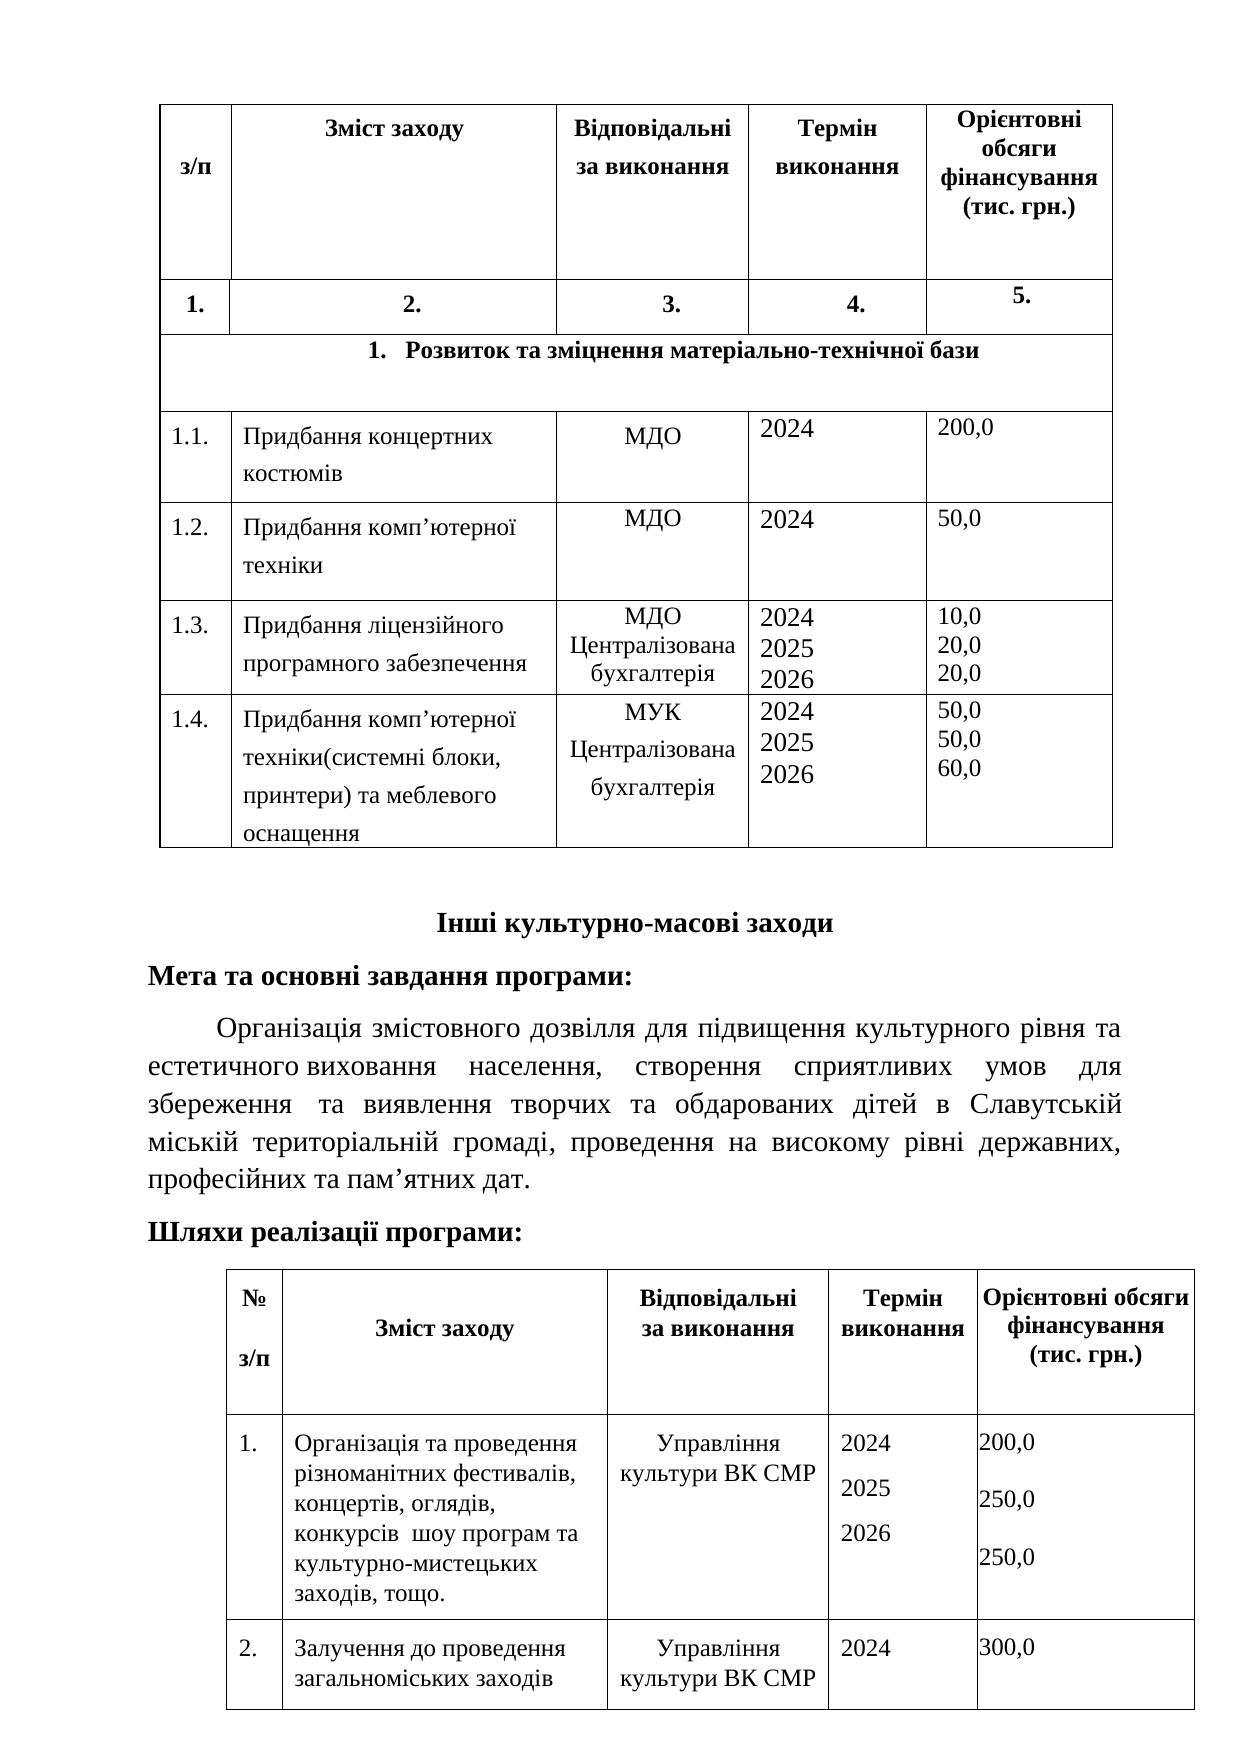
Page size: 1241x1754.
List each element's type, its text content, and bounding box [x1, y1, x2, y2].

table_cell Придбання концертних костюмів [232, 412, 556, 502]
table_cell 2024 2025 2026 [829, 1620, 977, 1708]
table_header з/п [161, 105, 231, 279]
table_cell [283, 1620, 607, 1708]
table_cell Придбання ліцензійного програмного забезпечення [232, 601, 556, 694]
table_cell 1.4. [161, 695, 231, 847]
table_header Відповідальні за виконання [557, 105, 748, 279]
table_header Зміст заходу [232, 105, 556, 279]
table_cell 300,0 350,0 400,0 [978, 1620, 1194, 1708]
table_header Відповідальні за виконання [608, 1270, 828, 1414]
table_cell МДО [557, 412, 748, 502]
table_cell Розвиток та зміцнення матеріально-технічної бази [161, 335, 1112, 411]
text Шляхи реалізації програми: [148, 1210, 1122, 1248]
table_cell 50,0 50,0 60,0 [927, 695, 1112, 847]
table_header Орієнтовні обсяги фінансування (тис. грн.) [927, 105, 1112, 279]
table_cell 2024 [749, 503, 926, 600]
table_cell 2024 2025 2026 [749, 695, 926, 847]
table_cell 2024 2025 2026 [829, 1415, 977, 1619]
table_cell Придбання комп’ютерної техніки(системні блоки, принтери) та меблевого оснащення [232, 695, 556, 847]
text Мета та основні завдання програми: [148, 953, 1122, 991]
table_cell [608, 1620, 828, 1708]
table_cell МДО Централізована бухгалтерія [557, 601, 748, 694]
table_cell 2024 2025 2026 [749, 601, 926, 694]
table_cell Придбання комп’ютерної техніки [232, 503, 556, 600]
text Організація змістовного дозвілля для підвищення культурного рівня та естетичного виховання населення, створення сприятливих умов для збереження та виявлення творчих та обдарованих дітей в Славутській міській територіальній громаді, проведення на високому рівні державних, професійних та пам’ятних дат. [148, 1006, 1122, 1195]
table_cell Організація та проведення різноманітних фестивалів, концертів, оглядів, конкурсів шоу програм та культурно-мистецьких заходів, тощо. [283, 1415, 607, 1619]
table_cell МДО [557, 503, 748, 600]
table_cell 4. [749, 280, 926, 334]
table_cell 1.2. [161, 503, 231, 600]
table_cell 50,0 [927, 503, 1112, 600]
table_cell 1. [227, 1415, 282, 1619]
table_cell 2024 [749, 412, 926, 502]
table_cell 200,0 250,0 250,0 [978, 1415, 1194, 1619]
table_cell 3. [557, 280, 748, 334]
table_header Термін виконання [749, 105, 926, 279]
table_header Термін виконання [829, 1270, 977, 1414]
table_cell МУК Централізована бухгалтерія [557, 695, 748, 847]
table_header Зміст заходу [283, 1270, 607, 1414]
table_cell 5. [927, 280, 1112, 334]
table_cell 200,0 [927, 412, 1112, 502]
table_cell 10,0 20,0 20,0 [927, 601, 1112, 694]
text Інші культурно-масові заходи [148, 901, 1122, 938]
table_header Орієнтовні обсяги фінансування (тис. грн.) [978, 1270, 1194, 1414]
table_cell 2. [230, 280, 556, 334]
table_cell 1.1. [161, 412, 231, 502]
table_cell 2. [227, 1620, 282, 1708]
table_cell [608, 1415, 828, 1619]
table_header № з/п [227, 1270, 282, 1414]
table_cell 1. [161, 280, 229, 334]
table_cell 1.3. [161, 601, 231, 694]
